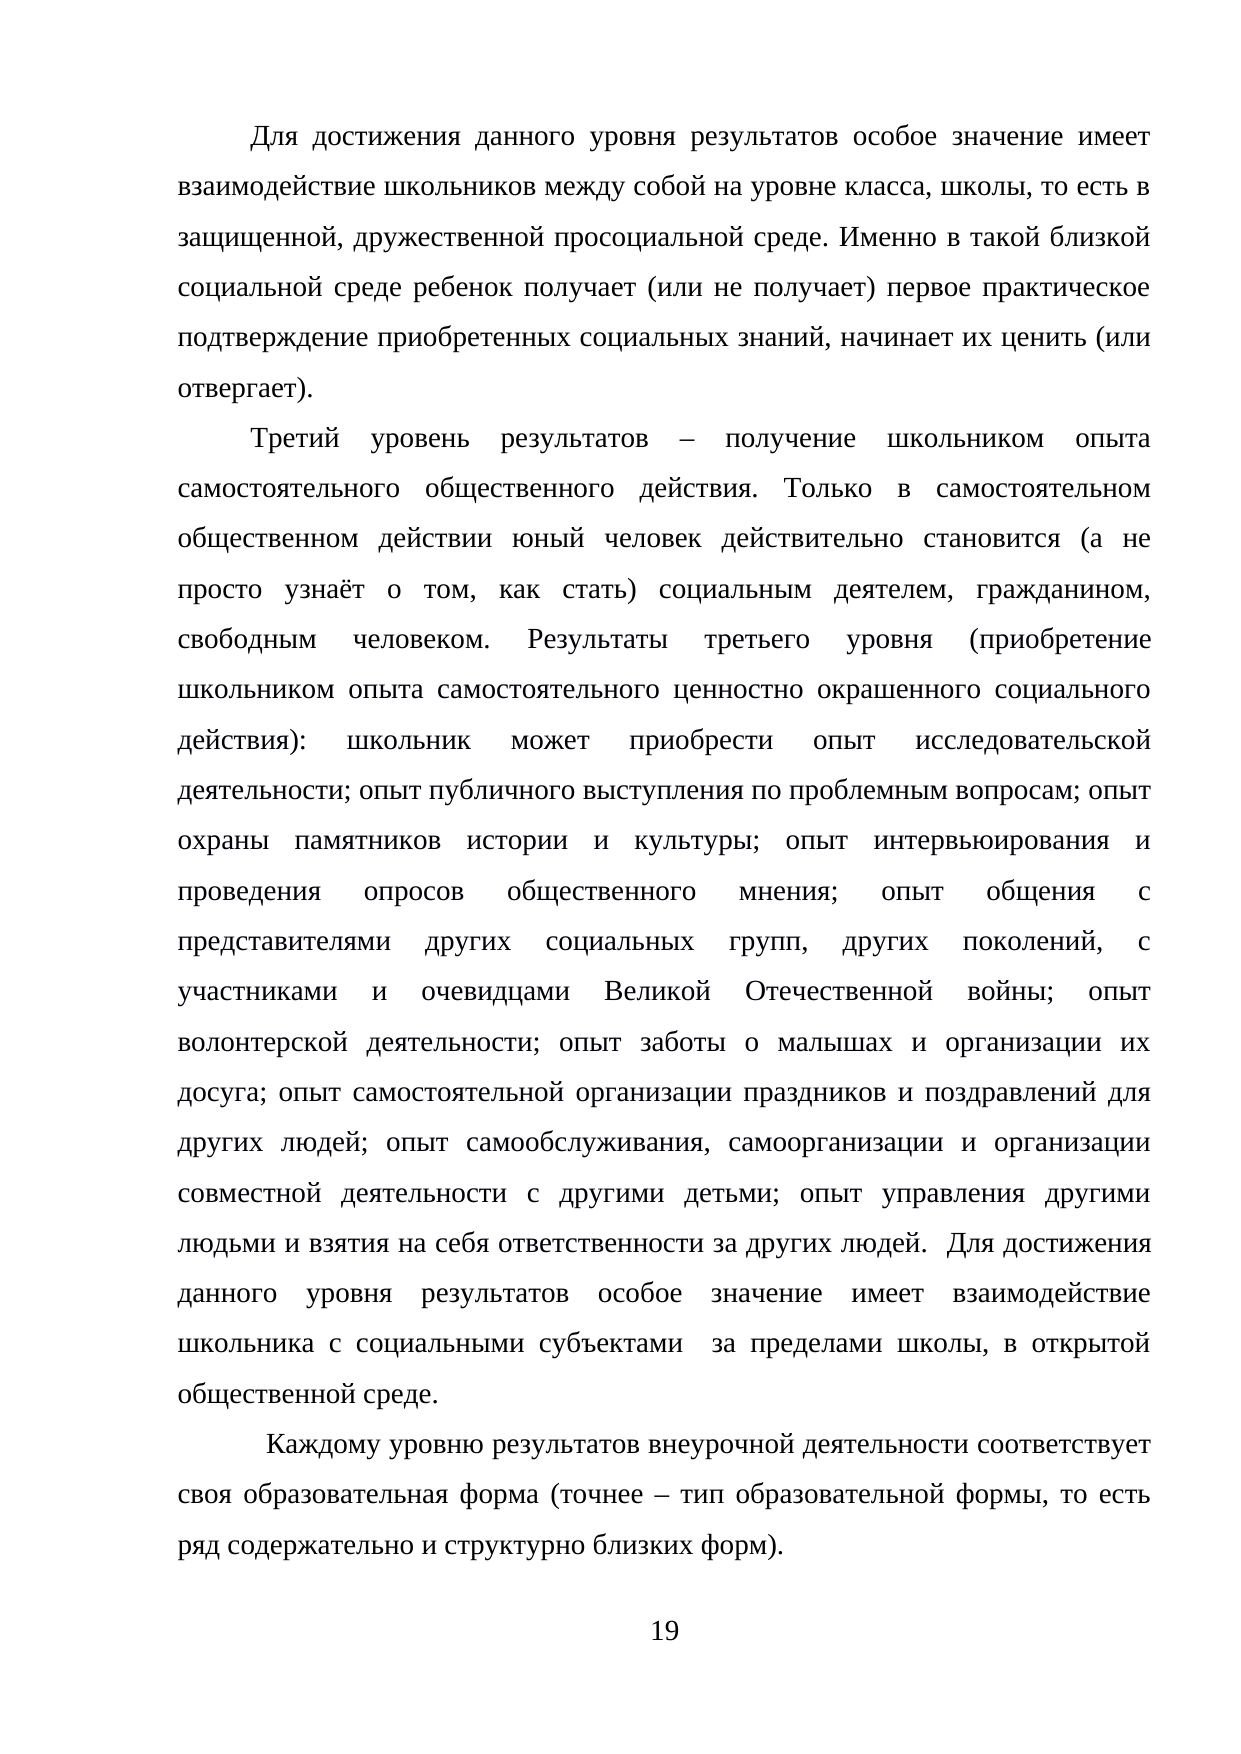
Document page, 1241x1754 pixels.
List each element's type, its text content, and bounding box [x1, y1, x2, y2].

text Для достижения данного уровня результатов особое значение имеет взаимодействие школьников между собой на уровне класса, школы, то есть в защищенной, дружественной просоциальной среде. Именно в такой близкой социальной среде ребенок получает (или не получает) первое практическое подтверждение приобретенных социальных знаний, начинает их ценить (или отвергает). [177, 118, 1152, 403]
text Третий уровень результатов – получение школьником опыта самостоятельного общественного действия. Только в самостоятельном общественном действии юный человек действительно становится (а не просто узнаёт о том, как стать) социальным деятелем, гражданином, свободным человеком. Результаты третьего уровня (приобретение школьником опыта самостоятельного ценностно окрашенного социального действия): школьник может приобрести опыт исследовательской деятельности; опыт публичного выступления по проблемным вопросам; опыт охраны памятников истории и культуры; опыт интервьюирования и проведения опросов общественного мнения; опыт общения с представителями других социальных групп, других поколений, с участниками и очевидцами Великой Отечественной войны; опыт волонтерской деятельности; опыт заботы о малышах и организации их досуга; опыт самостоятельной организации праздников и поздравлений для других людей; опыт самообслуживания, самоорганизации и организации совместной деятельности с другими детьми; опыт управления другими людьми и взятия на себя ответственности за других людей. Для достижения данного уровня результатов особое значение имеет взаимодействие школьника с социальными субъектами за пределами школы, в открытой общественной среде. [177, 420, 1152, 1409]
text Каждому уровню результатов внеурочной деятельности соответствует своя образовательная форма (точнее – тип образовательной формы, то есть ряд содержательно и структурно близких форм). [177, 1426, 1152, 1560]
